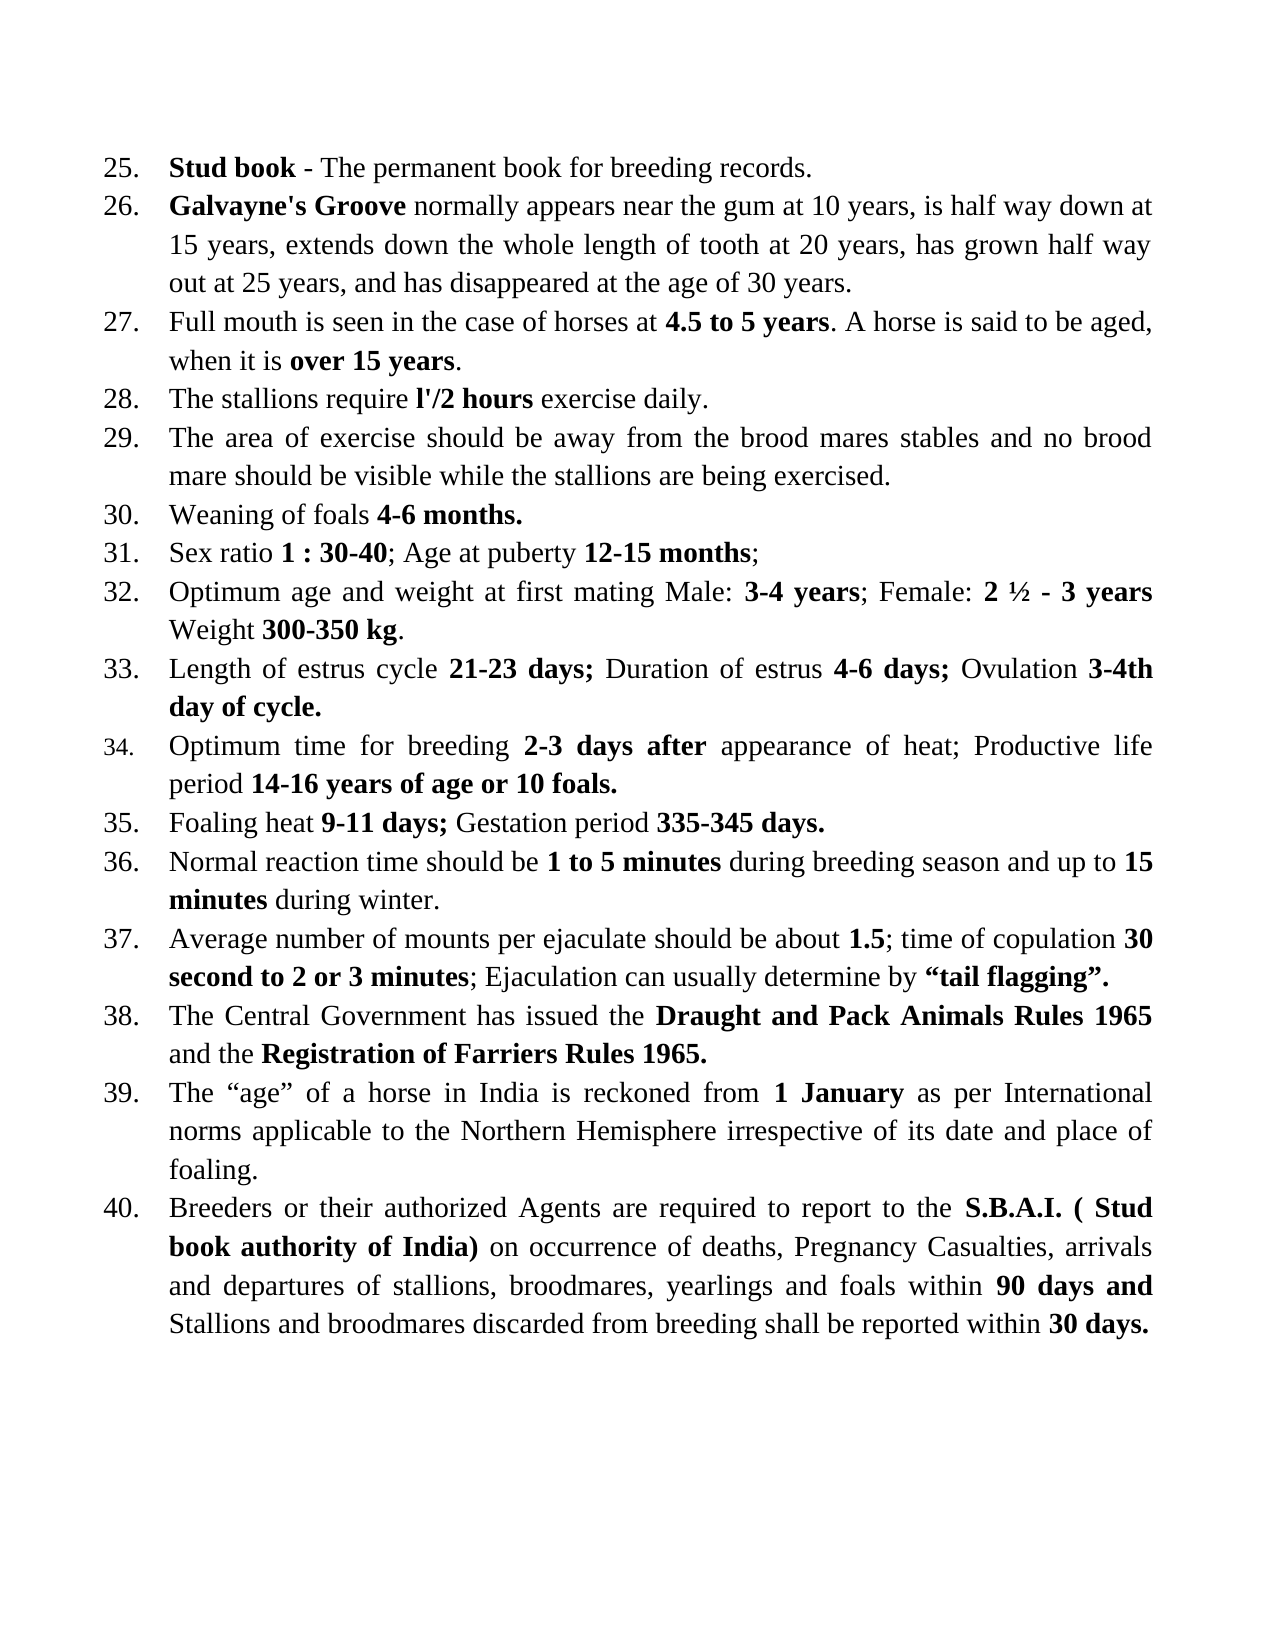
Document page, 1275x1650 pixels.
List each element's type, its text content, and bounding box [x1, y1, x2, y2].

list Optimum time for breeding 2-3 days after appearance of heat; Productive life period 14-16 years of age or 10 foals. [103, 728, 1153, 800]
list Weaning of foals 4-6 months. [103, 497, 1153, 530]
list Average number of mounts per ejaculate should be about 1.5; time of copulation 30 second to 2 or 3 minutes; Ejaculation can usually determine by “tail flagging”. [103, 921, 1153, 993]
list Optimum age and weight at first mating Male: 3-4 years; Female: 2 ½ - 3 years Weight 300-350 kg. [103, 574, 1153, 646]
list Length of estrus cycle 21-23 days; Duration of estrus 4-6 days; Ovulation 3-4th day of cycle. [103, 651, 1153, 723]
list Sex ratio 1 : 30-40; Age at puberty 12-15 months; [103, 535, 1153, 569]
list Stud book - The permanent book for breeding records. [103, 150, 1153, 183]
list The stallions require l'/2 hours exercise daily. [103, 381, 1153, 415]
list Foaling heat 9-11 days; Gestation period 335-345 days. [103, 805, 1153, 839]
list The Central Government has issued the Draught and Pack Animals Rules 1965 and the Registration of Farriers Rules 1965. [103, 998, 1153, 1070]
list Breeders or their authorized Agents are required to report to the S.B.A.I. ( Stud book authority of India) on occurrence of deaths, Pregnancy Casualties, arrivals and departures of stallions, broodmares, yearlings and foals within 90 days and Stallions and broodmares discarded from breeding shall be reported within 30 days. [103, 1191, 1153, 1340]
list The area of exercise should be away from the brood mares stables and no brood mare should be visible while the stallions are being exercised. [103, 420, 1153, 492]
list Normal reaction time should be 1 to 5 minutes during breeding season and up to 15 minutes during winter. [103, 844, 1153, 916]
list Full mouth is seen in the case of horses at 4.5 to 5 years. A horse is said to be aged, when it is over 15 years. [103, 304, 1153, 376]
list The “age” of a horse in India is reckoned from 1 January as per International norms applicable to the Northern Hemisphere irrespective of its date and place of foaling. [103, 1075, 1153, 1186]
list Galvayne's Groove normally appears near the gum at 10 years, is half way down at 15 years, extends down the whole length of tooth at 20 years, has grown half way out at 25 years, and has disappeared at the age of 30 years. [103, 188, 1153, 299]
